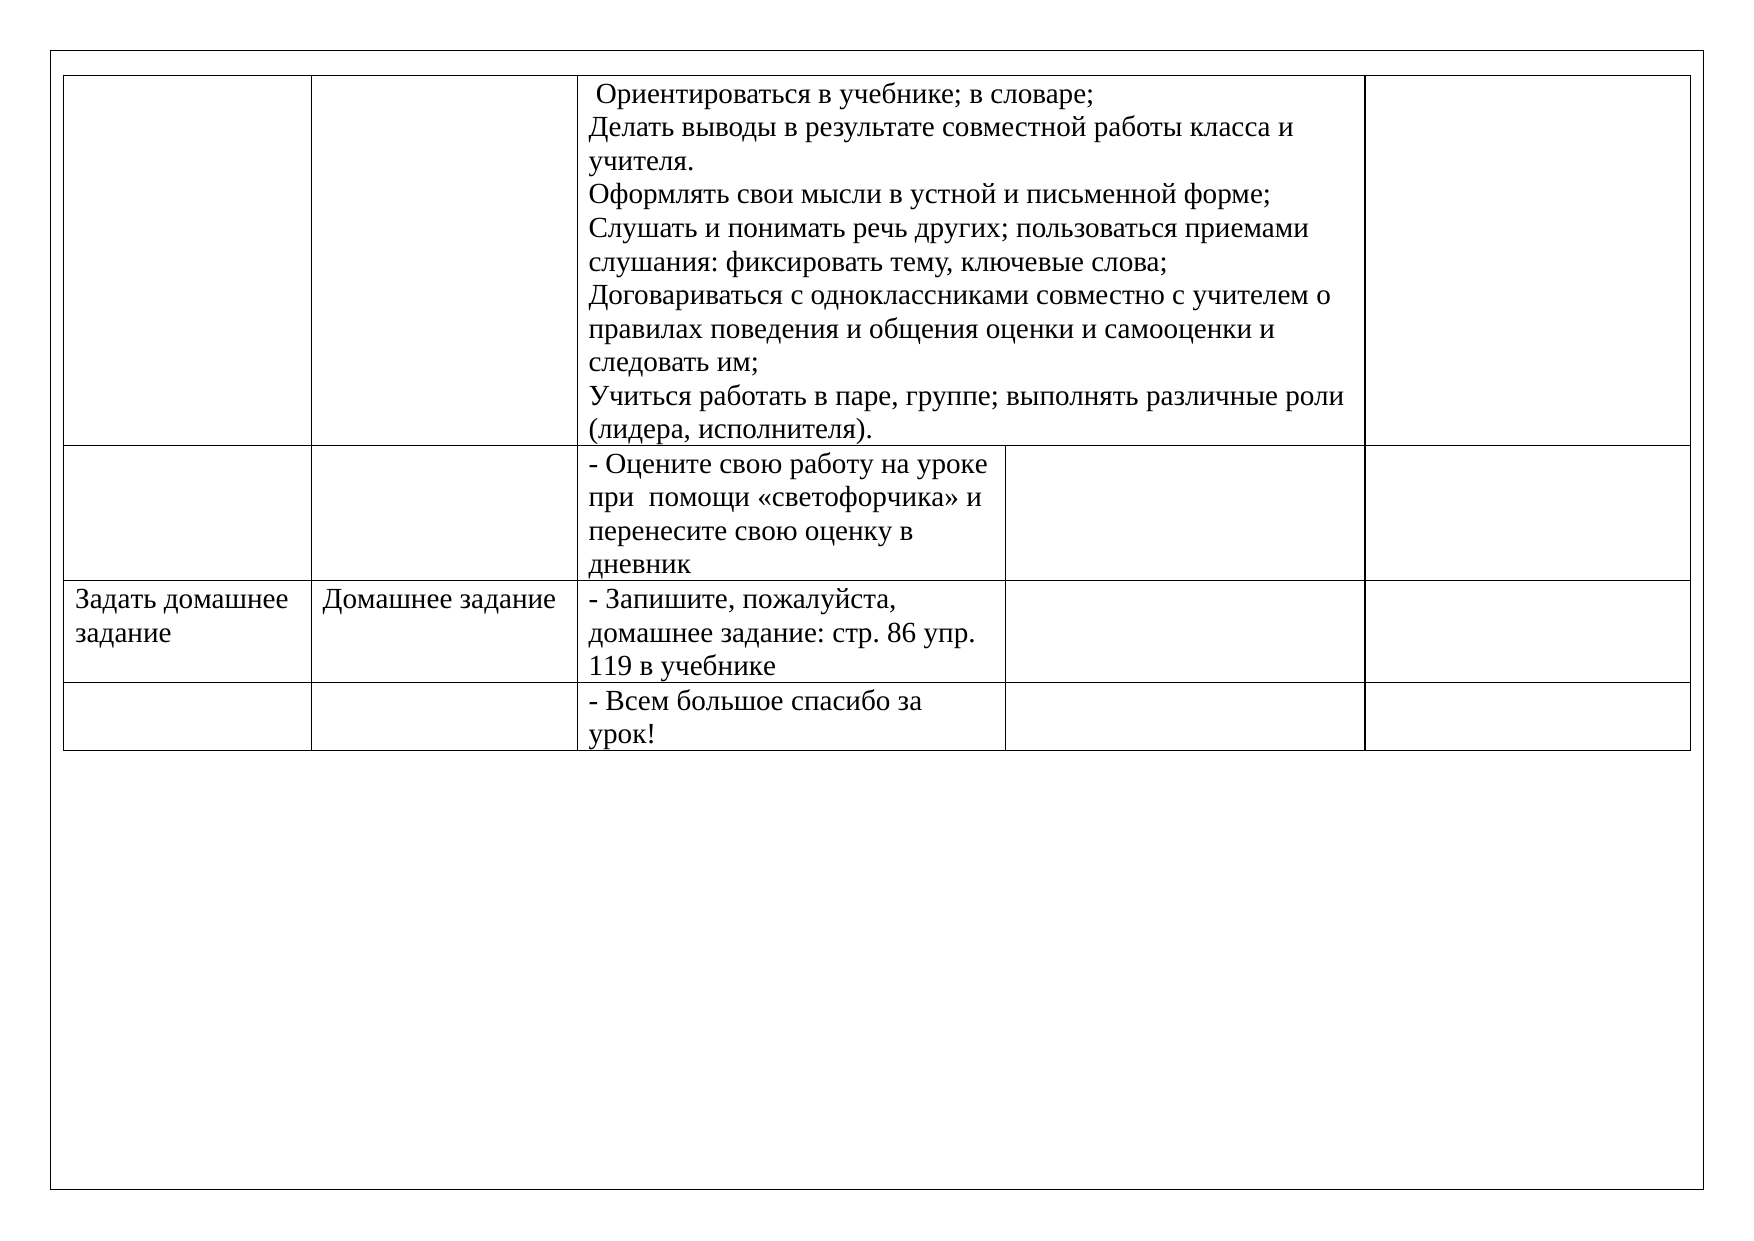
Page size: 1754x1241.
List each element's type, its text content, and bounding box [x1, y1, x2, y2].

table_cell [64, 76, 311, 445]
table_cell [312, 683, 577, 750]
table_cell [1366, 683, 1690, 750]
table_cell [1366, 76, 1690, 445]
table_cell [64, 683, 311, 750]
table_cell [1006, 446, 1364, 580]
table_cell [1366, 446, 1690, 580]
table_cell - Оцените свою работу на уроке при помощи «светофорчика» и перенесите свою оценку в дневник [578, 446, 1005, 580]
table_cell Домашнее задание [312, 581, 577, 682]
table_cell [64, 446, 311, 580]
table_cell - Запишите, пожалуйста, домашнее задание: стр. 86 упр. 119 в учебнике [578, 581, 1005, 682]
table_cell [1006, 683, 1364, 750]
table_cell - Всем большое спасибо за урок! [578, 683, 1005, 750]
table_cell [312, 446, 577, 580]
table_cell Задать домашнее задание [64, 581, 311, 682]
table_cell [1006, 581, 1364, 682]
table_cell [1366, 581, 1690, 682]
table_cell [578, 76, 1364, 445]
table_cell [312, 76, 577, 445]
